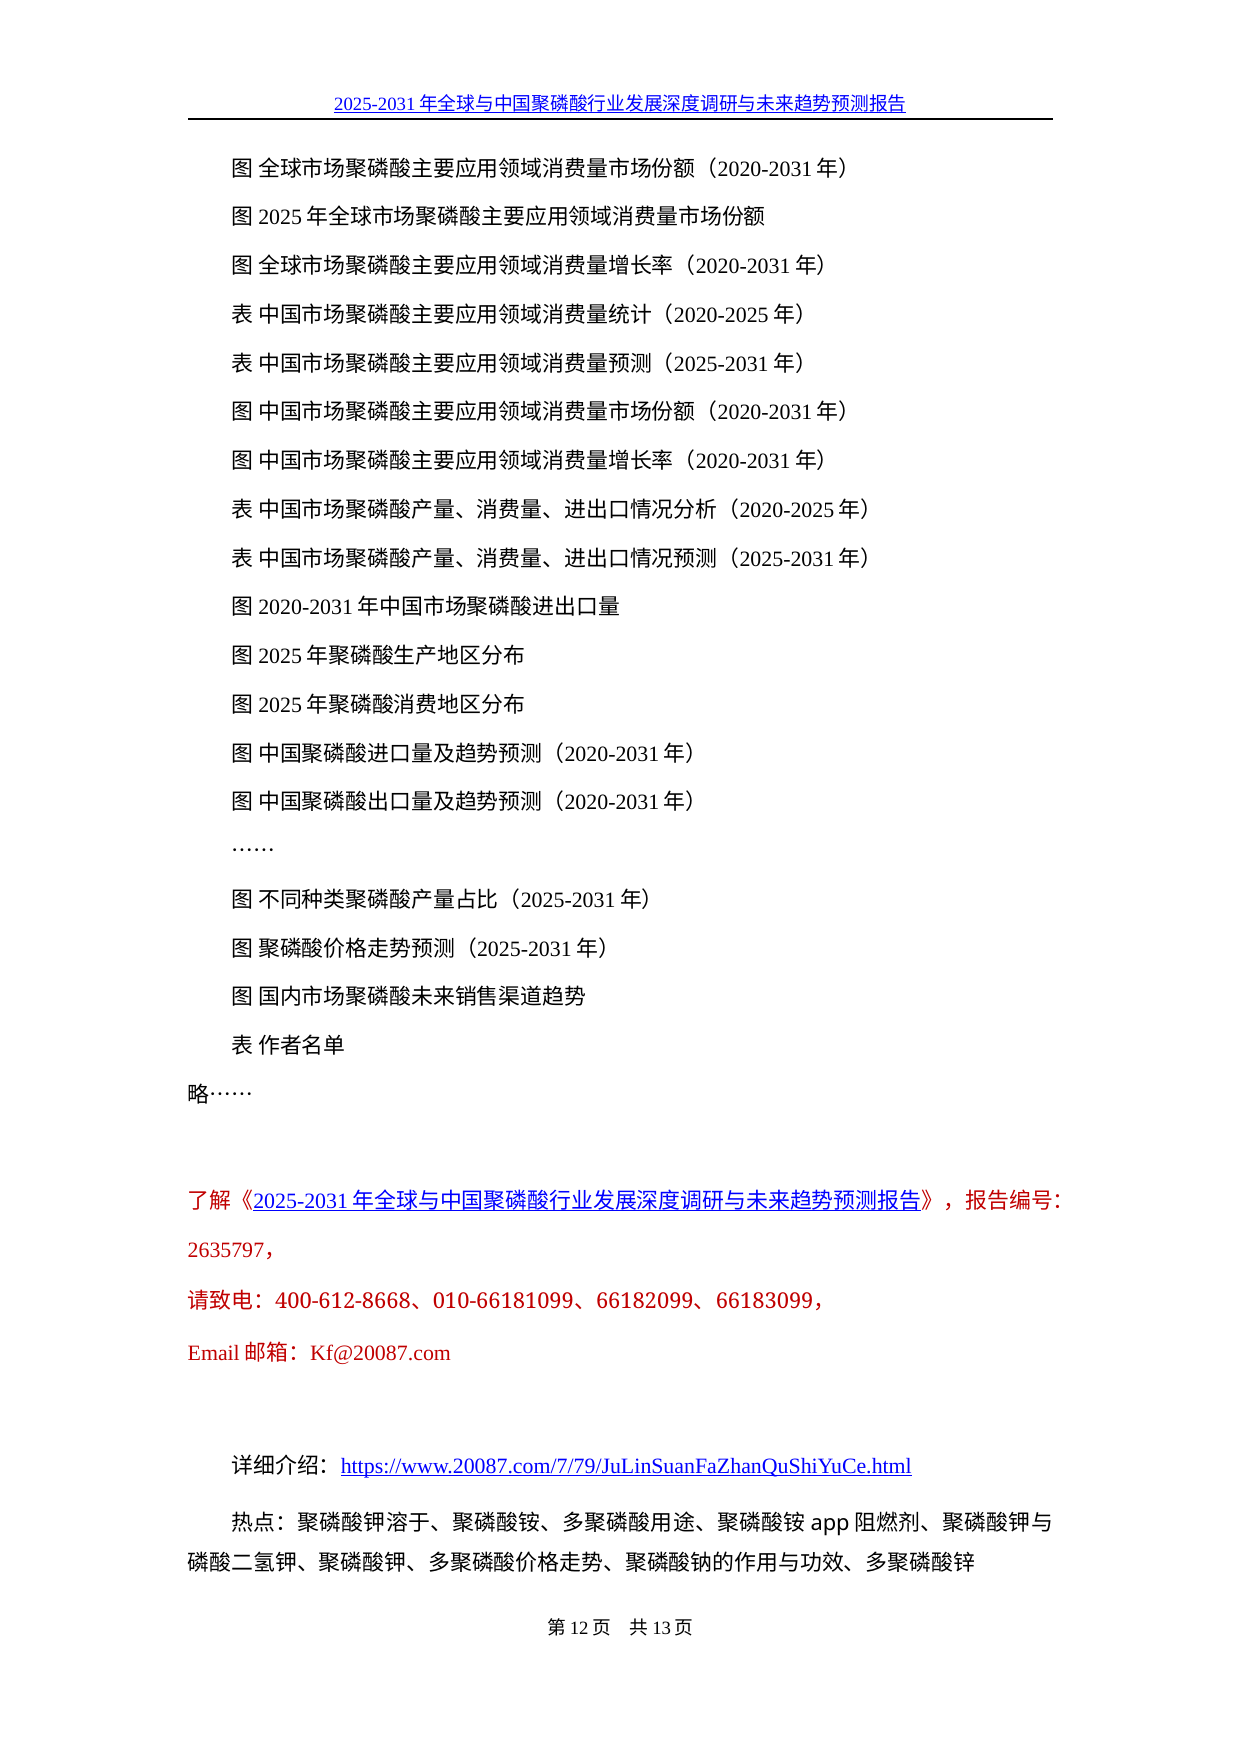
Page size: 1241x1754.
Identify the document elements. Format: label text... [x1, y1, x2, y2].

text 详细介绍：https://www.20087.com/7/79/JuLinSuanFaZhanQuShiYuCe.html [187, 1448, 1053, 1480]
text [187, 150, 1053, 1109]
text 了解《2025-2031年全球与中国聚磷酸行业发展深度调研与未来趋势预测报告》，报告编号：2635797， [187, 1183, 1053, 1264]
text 热点：聚磷酸钾溶于、聚磷酸铵、多聚磷酸用途、聚磷酸铵app阻燃剂、聚磷酸钾与磷酸二氢钾、聚磷酸钾、多聚磷酸价格走势、聚磷酸钠的作用与功效、多聚磷酸锌 [187, 1504, 1053, 1577]
text 请致电：400-612-8668、010-66181099、66182099、66183099， [187, 1283, 1053, 1316]
text Email邮箱：Kf@20087.com [187, 1335, 1053, 1367]
